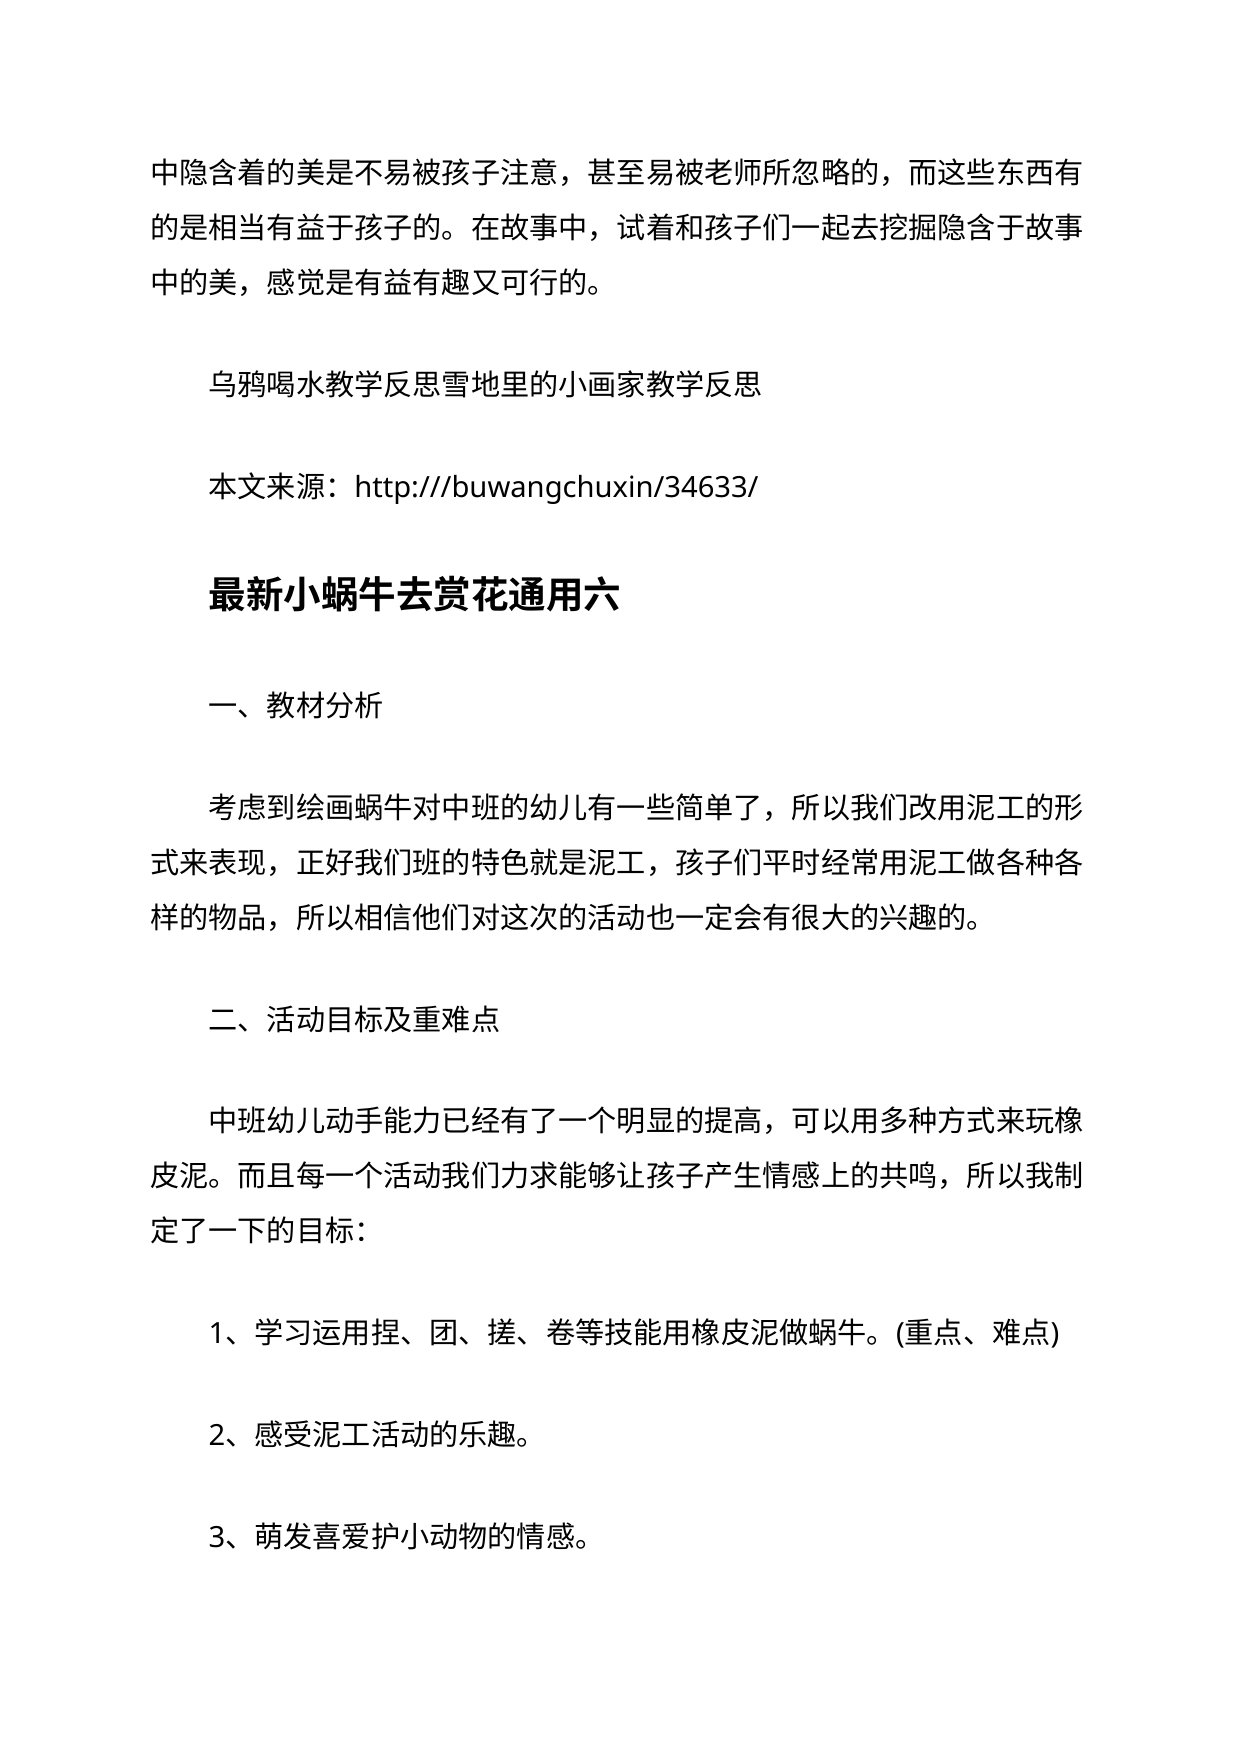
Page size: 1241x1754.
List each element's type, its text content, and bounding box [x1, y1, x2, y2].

text 二、活动目标及重难点 [150, 996, 1090, 1038]
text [150, 150, 1090, 302]
text 最新小蜗牛去赏花通用六 [150, 565, 1090, 619]
text 3、萌发喜爱护小动物的情感。 [150, 1513, 1090, 1556]
text 1、学习运用捏、团、搓、卷等技能用橡皮泥做蜗牛。(重点、难点) [150, 1309, 1090, 1352]
text 一、教材分析 [150, 683, 1090, 725]
text 乌鸦喝水教学反思雪地里的小画家教学反思 [150, 362, 1090, 404]
text 中班幼儿动手能力已经有了一个明显的提高，可以用多种方式来玩橡皮泥。而且每一个活动我们力求能够让孩子产生情感上的共鸣，所以我制定了一下的目标： [150, 1098, 1090, 1250]
text 考虑到绘画蜗牛对中班的幼儿有一些简单了，所以我们改用泥工的形式来表现，正好我们班的特色就是泥工，孩子们平时经常用泥工做各种各样的物品，所以相信他们对这次的活动也一定会有很大的兴趣的。 [150, 784, 1090, 937]
text 本文来源：http:///buwangchuxin/34633/ [150, 463, 1090, 506]
text 2、感受泥工活动的乐趣。 [150, 1411, 1090, 1454]
